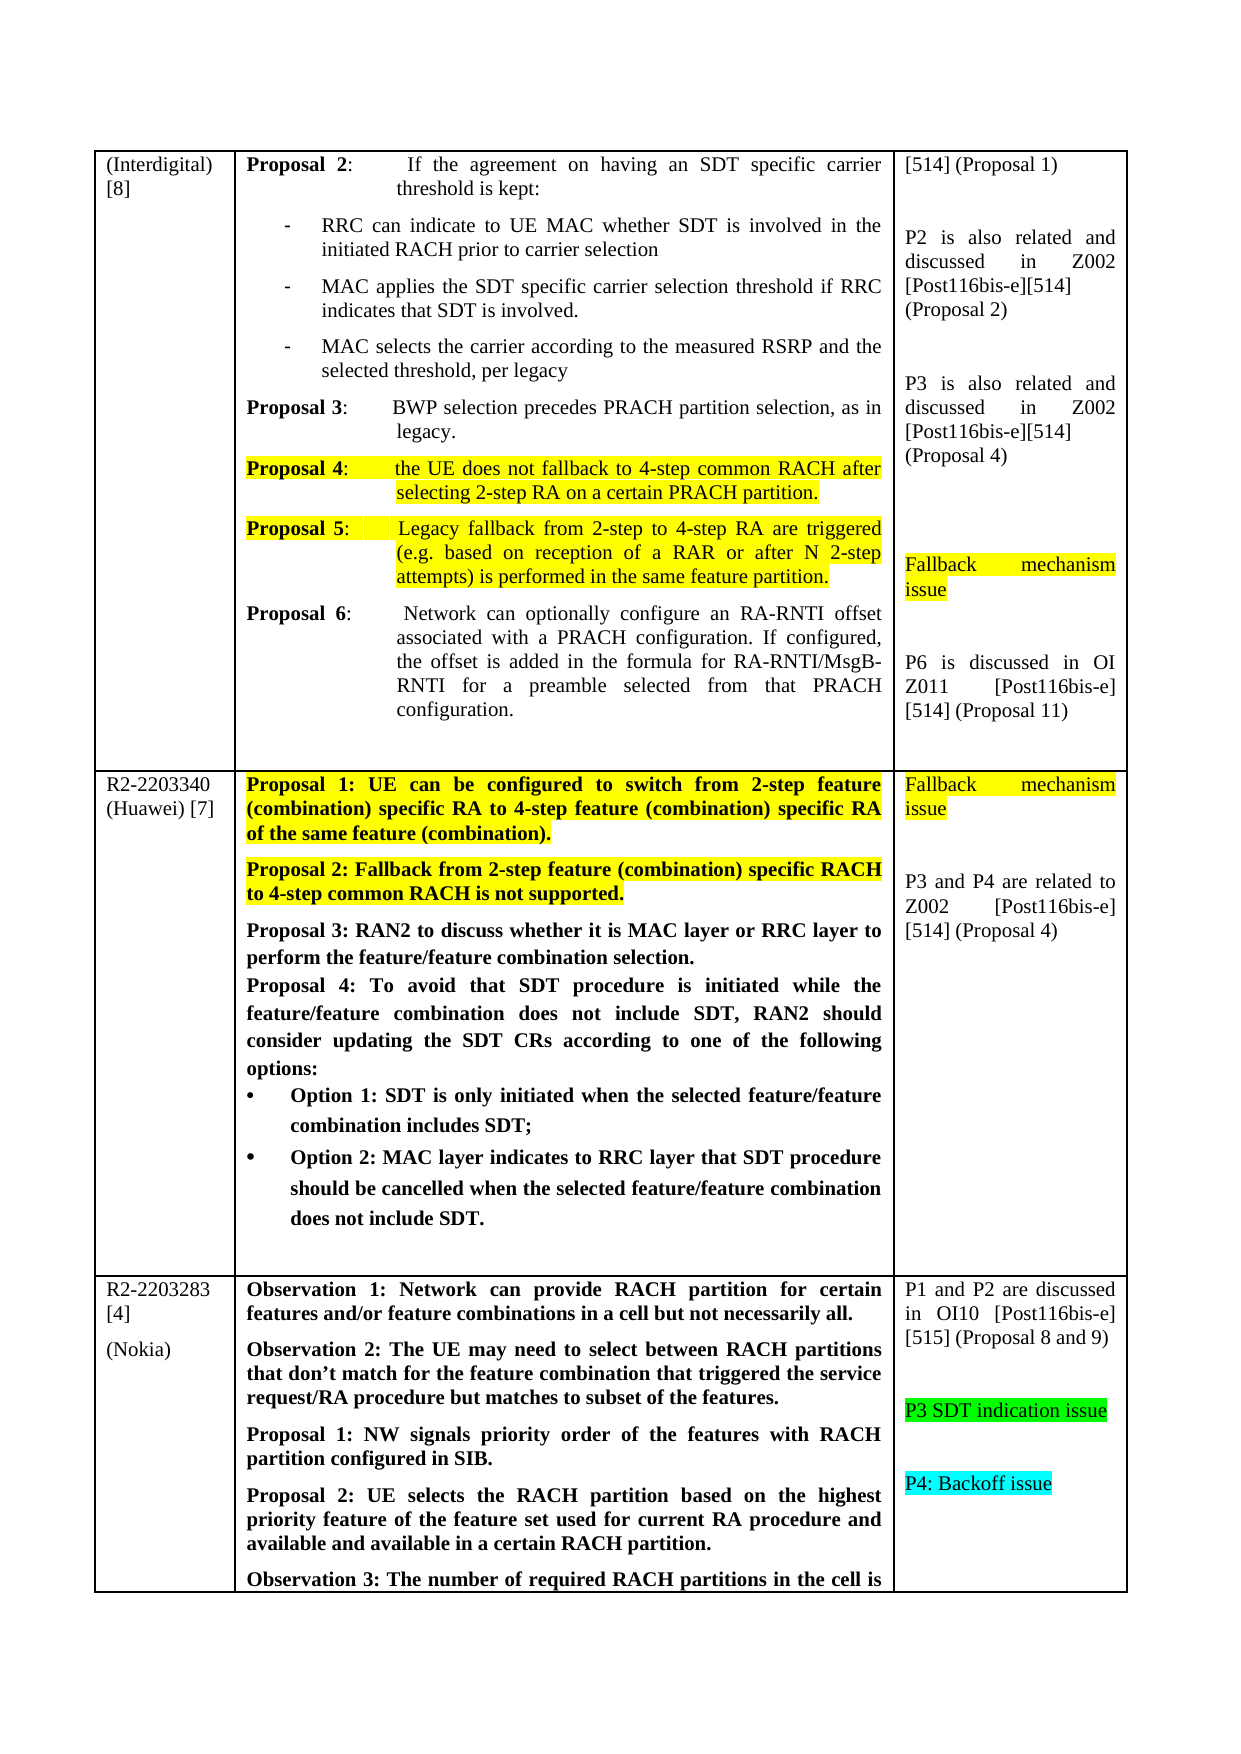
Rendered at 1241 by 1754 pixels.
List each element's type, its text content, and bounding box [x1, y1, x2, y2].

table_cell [895, 1277, 1126, 1591]
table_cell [96, 152, 234, 770]
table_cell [236, 152, 893, 770]
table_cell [96, 1277, 234, 1591]
table_cell Fallback mechanism issue P3 and P4 are related to Z002 [Post116bis-e][514] (Proposal 4) [895, 772, 1126, 1274]
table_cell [895, 152, 1126, 770]
table_cell Proposal 1: UE can be configured to switch from 2-step feature (combination) specific RA to 4-step feature (combination) specific RA of the same feature (combination). Proposal 2: Fallback from 2-step feature (combination) specific RACH to 4-step common RACH is not supported. Proposal 3: RAN2 to discuss whether it is MAC layer or RRC layer to perform the feature/feature combination selection. Proposal 4: To avoid that SDT procedure is initiated while the feature/feature combination does not include SDT, RAN2 should consider updating the SDT CRs according to one of the following options: Option 1: SDT is only initiated when the selected feature/feature combination includes SDT; Option 2: MAC layer indicates to RRC layer that SDT procedure should be cancelled when the selected feature/feature combination does not include SDT. [236, 772, 893, 1274]
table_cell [236, 1277, 893, 1591]
table_cell R2-2203340 (Huawei) [7] [96, 772, 234, 1274]
